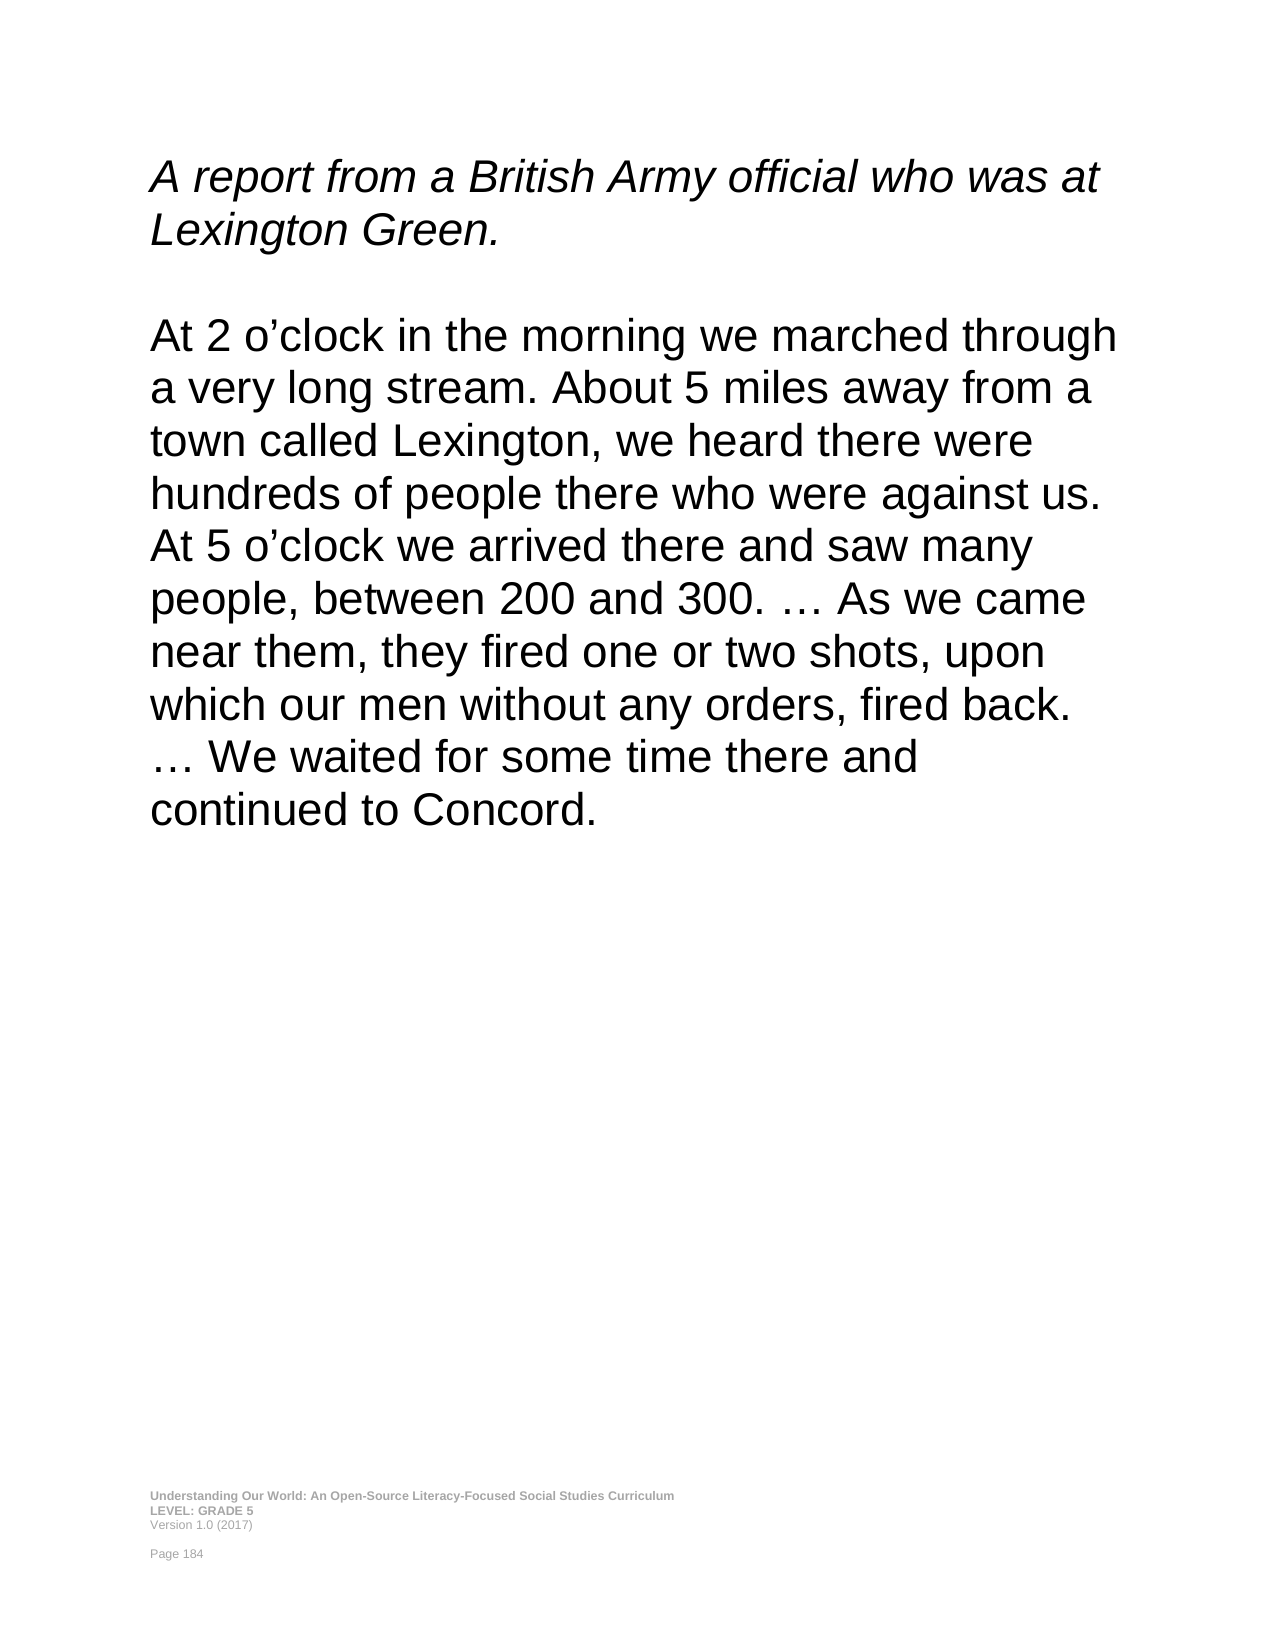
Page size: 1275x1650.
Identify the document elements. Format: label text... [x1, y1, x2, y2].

text A report from a British Army official who was at Lexington Green. [150, 150, 1125, 255]
text At 2 o’clock in the morning we marched through a very long stream. About 5 miles away from a town called Lexington, we heard there were hundreds of people there who were against us. At 5 o’clock we arrived there and saw many people, between 200 and 300. … As we came near them, they fired one or two shots, upon which our men without any orders, fired back. … We waited for some time there and continued to Concord. [150, 308, 1125, 835]
